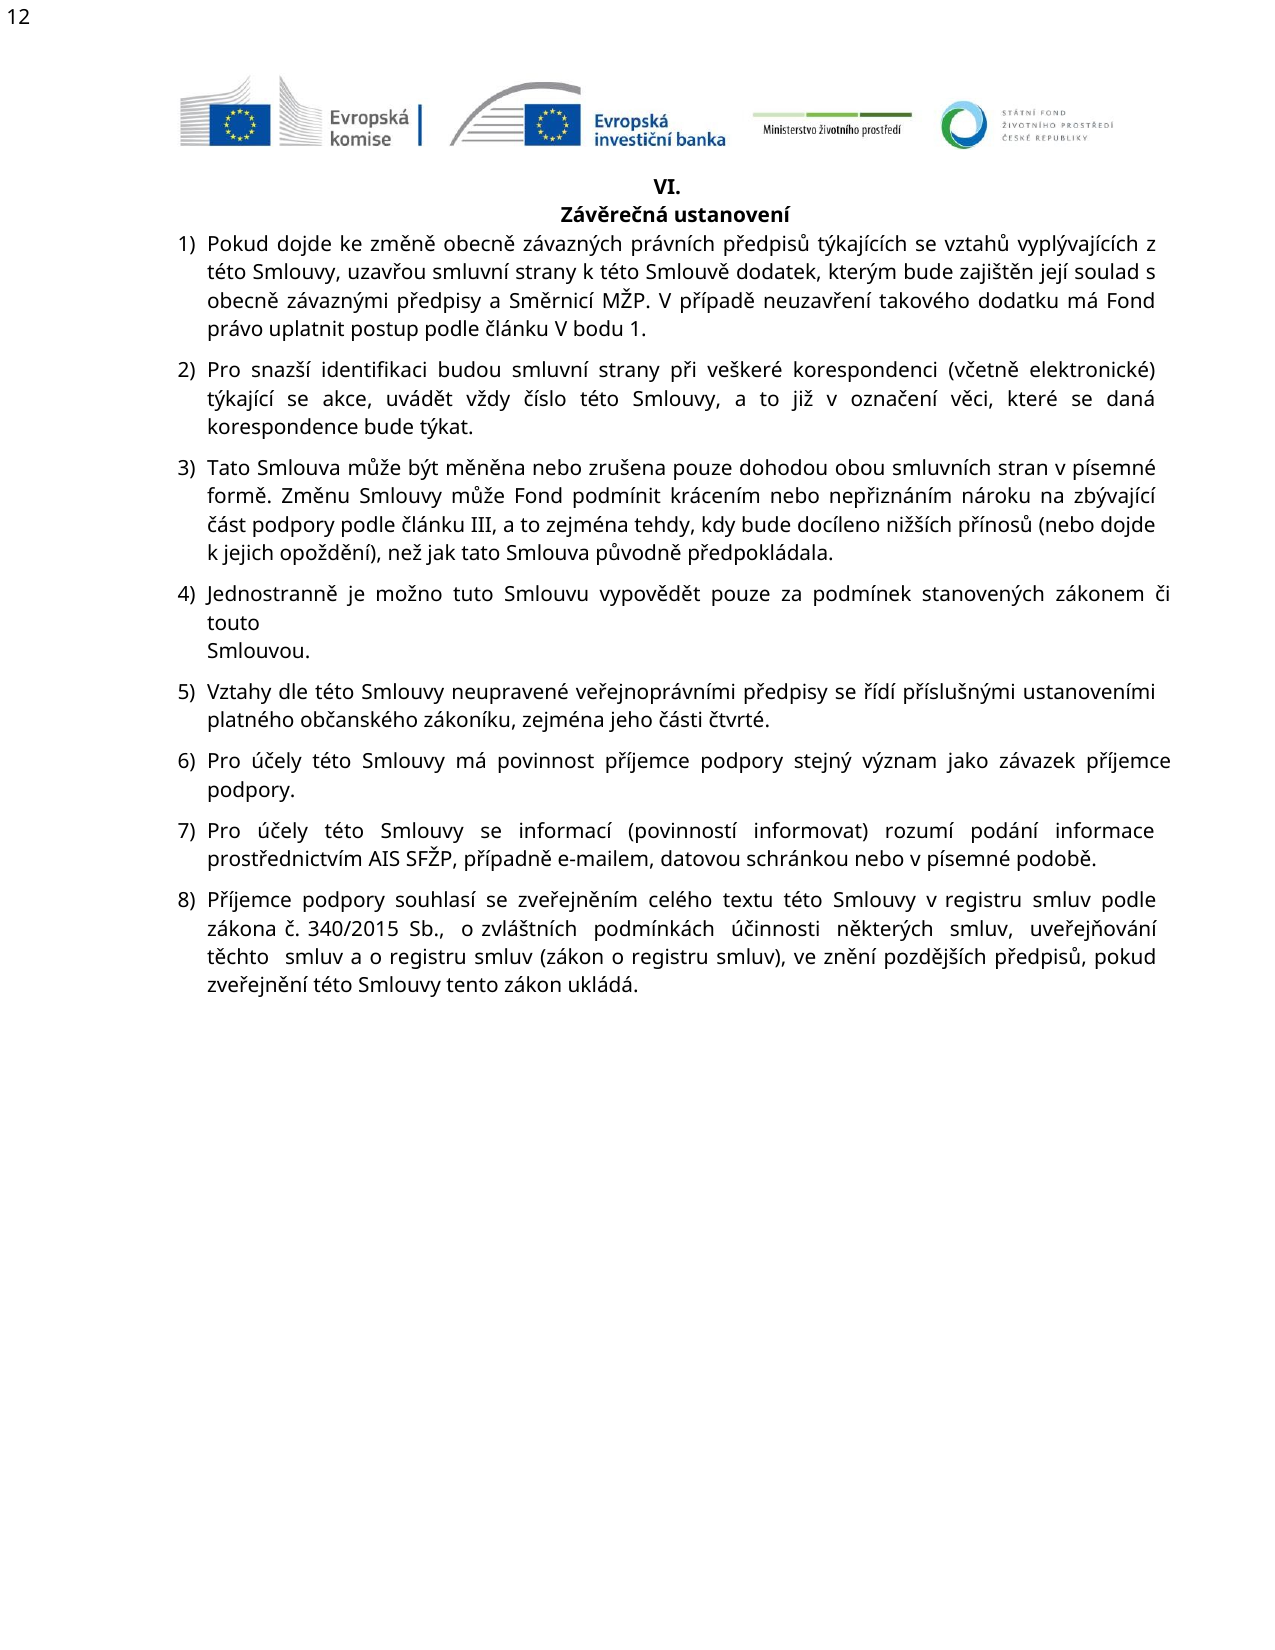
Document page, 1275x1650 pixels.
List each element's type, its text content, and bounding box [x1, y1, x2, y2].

list Pokud dojde ke změně obecně závazných právních předpisů týkajících se vztahů vyplývajících z této Smlouvy, uzavřou smluvní strany k této Smlouvě dodatek, kterým bude zajištěn její soulad s obecně závaznými předpisy a Směrnicí MŽP. V případě neuzavření takového dodatku má Fond právo uplatnit postup podle článku V bodu 1. [177, 229, 1157, 343]
list Pro účely této Smlouvy se informací (povinností informovat) rozumí podání informace prostřednictvím AIS SFŽP, případně e-mailem, datovou schránkou nebo v písemné podobě. [177, 816, 1156, 873]
list Pro snazší identifikaci budou smluvní strany při veškeré korespondenci (včetně elektronické) týkající se akce, uvádět vždy číslo této Smlouvy, a to již v označení věci, které se daná korespondence bude týkat. [177, 355, 1156, 441]
list Jednostranně je možno tuto Smlouvu vypovědět pouze za podmínek stanovených zákonem či touto [177, 579, 1171, 636]
subtitle Závěrečná ustanovení [561, 201, 1171, 229]
text Smlouvou. [207, 636, 1171, 665]
list Tato Smlouva může být měněna nebo zrušena pouze dohodou obou smluvních stran v písemné formě. Změnu Smlouvy může Fond podmínit krácením nebo nepřiznáním nároku na zbývající část podpory podle článku III, a to zejména tehdy, kdy bude docíleno nižších přínosů (nebo dojde k jejich opoždění), než jak tato Smlouva původně předpokládala. [177, 453, 1157, 567]
list Vztahy dle této Smlouvy neupravené veřejnoprávními předpisy se řídí příslušnými ustanoveními platného občanského zákoníku, zejména jeho části čtvrté. [177, 677, 1156, 734]
list Pro účely této Smlouvy má povinnost příjemce podpory stejný význam jako závazek příjemce podpory. [177, 747, 1171, 803]
subtitle VI. [637, 172, 697, 201]
picture [177, 73, 1114, 150]
list Příjemce podpory souhlasí se zveřejněním celého textu této Smlouvy v registru smluv podle zákona č. 340/2015 Sb., o zvláštních podmínkách účinnosti některých smluv, uveřejňování těchto smluv a o registru smluv (zákon o registru smluv), ve znění pozdějších předpisů, pokud zveřejnění této Smlouvy tento zákon ukládá. [177, 885, 1157, 999]
